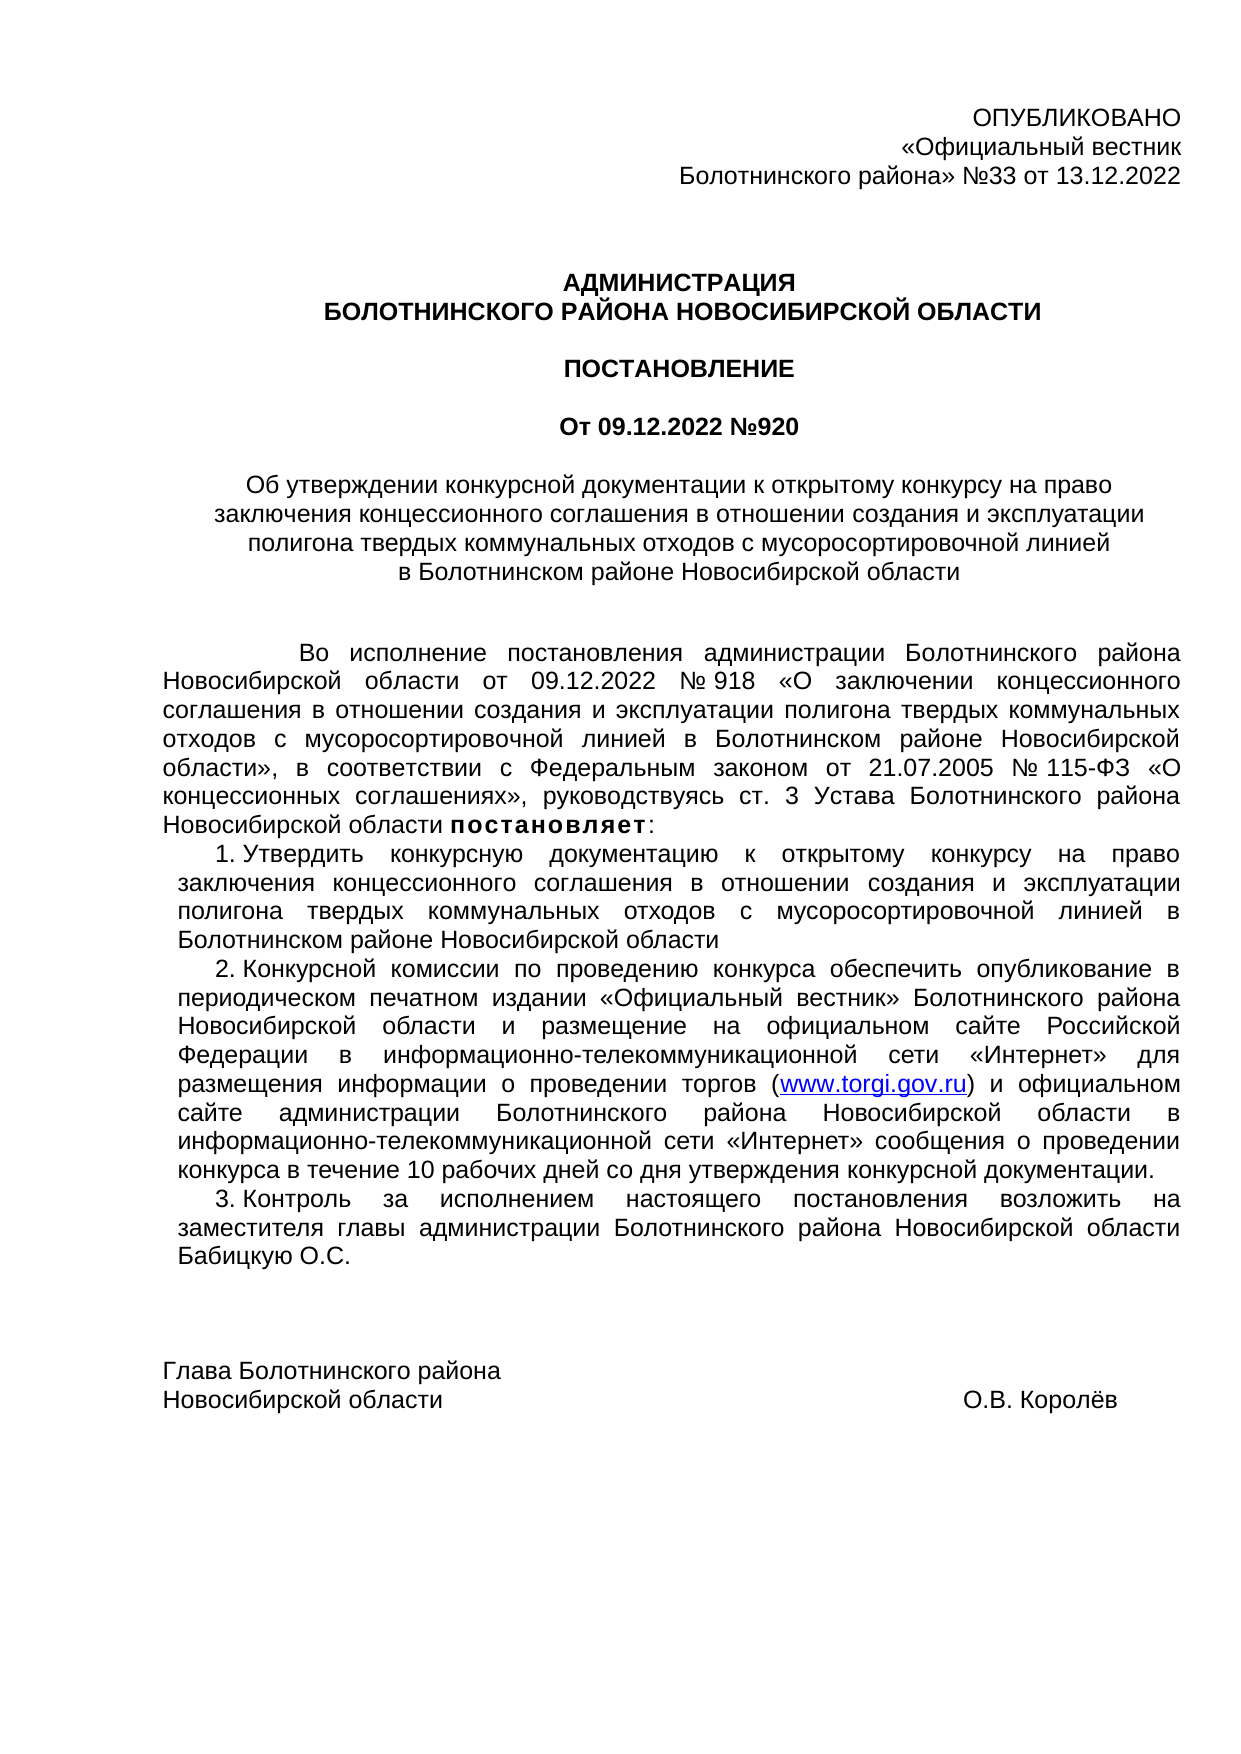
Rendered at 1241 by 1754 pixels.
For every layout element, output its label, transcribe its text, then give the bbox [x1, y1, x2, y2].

list 2. Конкурсной комиссии по проведению конкурса обеспечить опубликование в периодическом печатном издании «Официальный вестник» Болотнинского района Новосибирской области и размещение на официальном сайте Российской Федерации в информационно-телекоммуникационной сети «Интернет» для размещения информации о проведении торгов (www.torgi.gov.ru) и официальном сайте администрации Болотнинского района Новосибирской области в информационно-телекоммуникационной сети «Интернет» сообщения о проведении конкурса в течение 10 рабочих дней со дня утверждения конкурсной документации. [177, 954, 1181, 1184]
list 1. Утвердить конкурсную документацию к открытому конкурсу на право заключения концессионного соглашения в отношении создания и эксплуатации полигона твердых коммунальных отходов с мусоросортировочной линией в Болотнинском районе Новосибирской области [177, 839, 1181, 954]
text АДМИНИСТРАЦИЯ [177, 268, 1181, 297]
text ПОСТАНОВЛЕНИЕ [177, 354, 1181, 383]
text БОЛОТНИНСКОГО РАЙОНА НОВОСИБИРСКОЙ ОБЛАСТИ [177, 297, 1181, 326]
text Болотнинского района» №33 от 13.12.2022 [133, 161, 1181, 190]
text Глава Болотнинского района [162, 1356, 1181, 1385]
text «Официальный вестник [133, 132, 1181, 161]
text ОПУБЛИКОВАНО [133, 103, 1181, 132]
text Во исполнение постановления администрации Болотнинского района Новосибирской области от 09.12.2022 № 918 «О заключении концессионного соглашения в отношении создания и эксплуатации полигона твердых коммунальных отходов с мусоросортировочной линией в Болотнинском районе Новосибирской области», в соответствии с Федеральным законом от 21.07.2005 № 115-ФЗ «О концессионных соглашениях», руководствуясь ст. 3 Устава Болотнинского района Новосибирской области постановляет: [162, 637, 1181, 839]
text Новосибирской области О.В. Королёв [162, 1385, 1181, 1414]
text в Болотнинском районе Новосибирской области [177, 557, 1181, 585]
text От 09.12.2022 №920 [177, 412, 1181, 441]
text Об утверждении конкурсной документации к открытому конкурсу на право заключения концессионного соглашения в отношении создания и эксплуатации полигона твердых коммунальных отходов с мусоросортировочной линией [177, 470, 1181, 557]
list 3. Контроль за исполнением настоящего постановления возложить на заместителя главы администрации Болотнинского района Новосибирской области Бабицкую О.С. [177, 1184, 1181, 1270]
